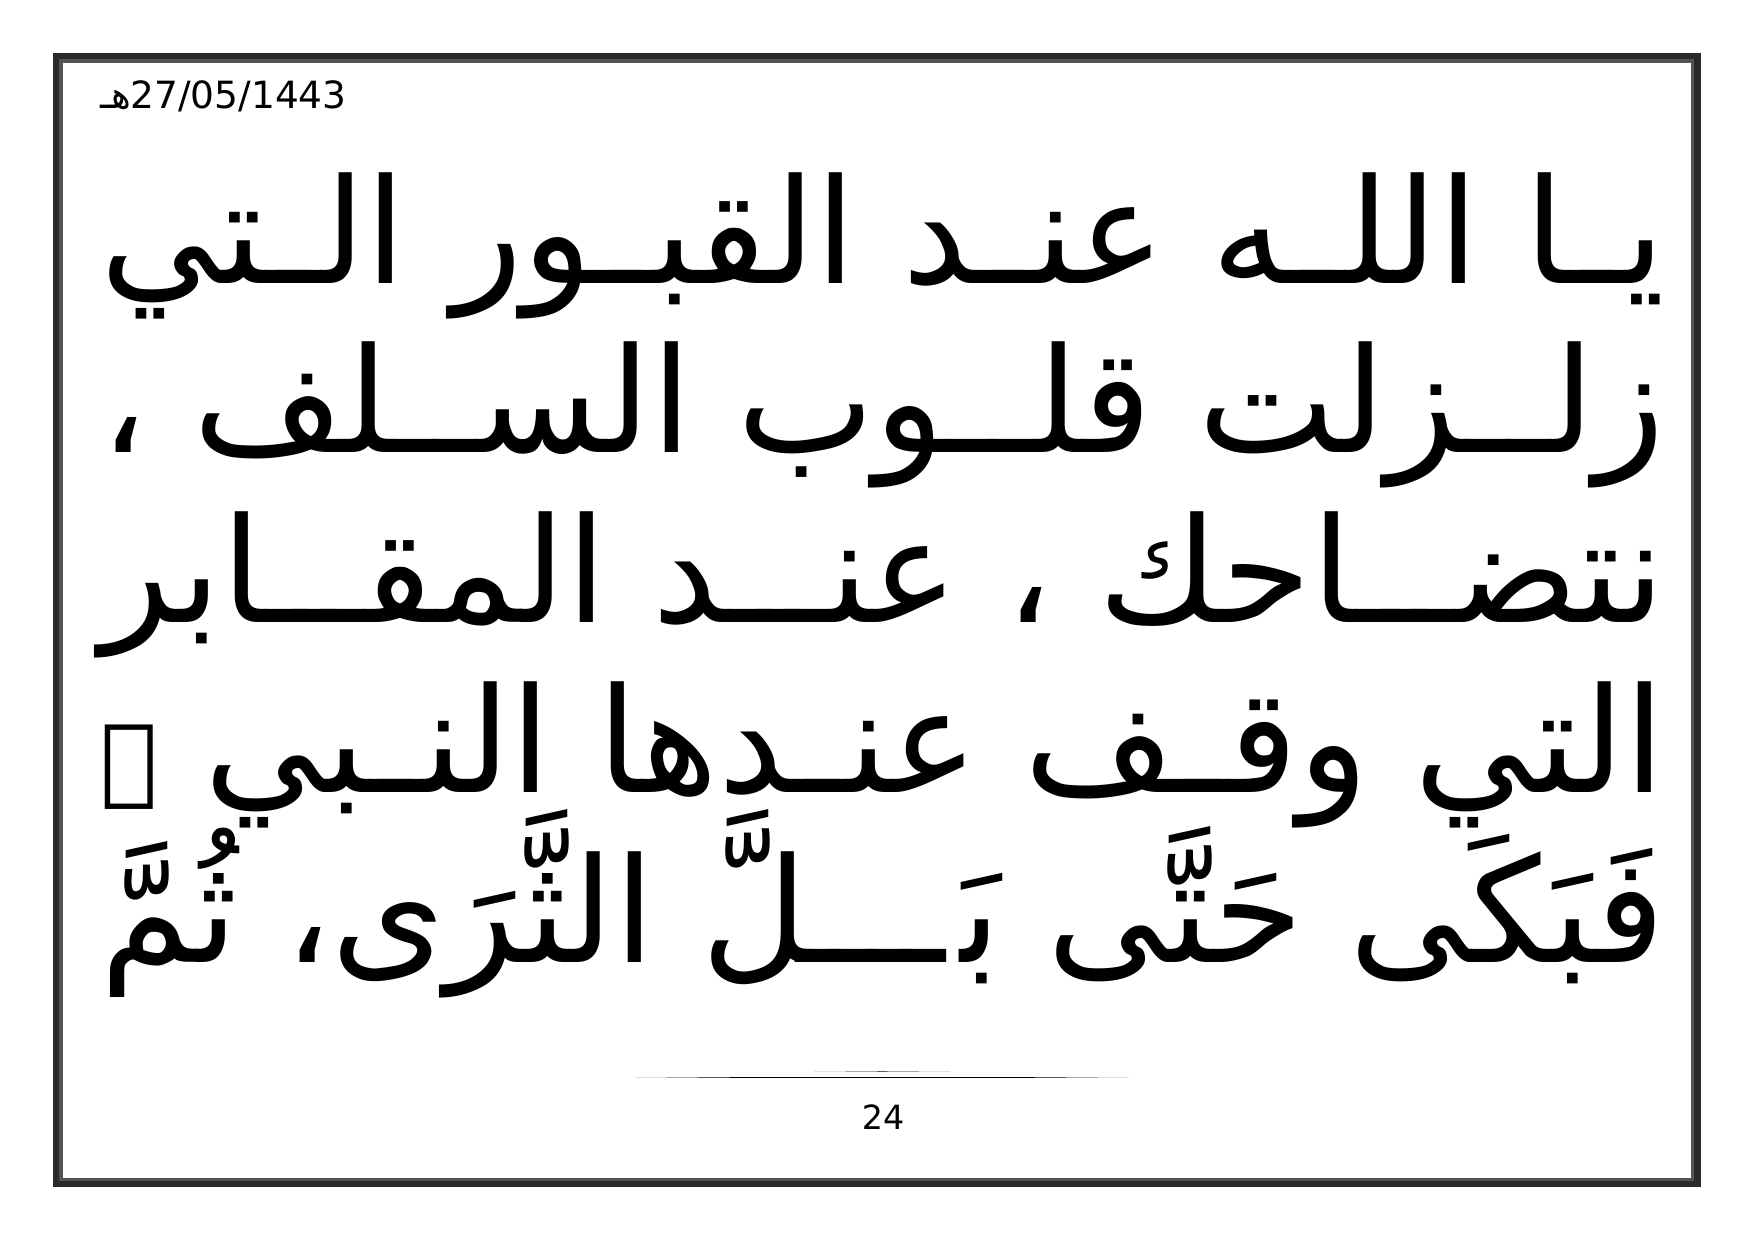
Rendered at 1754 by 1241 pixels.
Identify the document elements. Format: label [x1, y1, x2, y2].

text [100, 148, 1665, 997]
